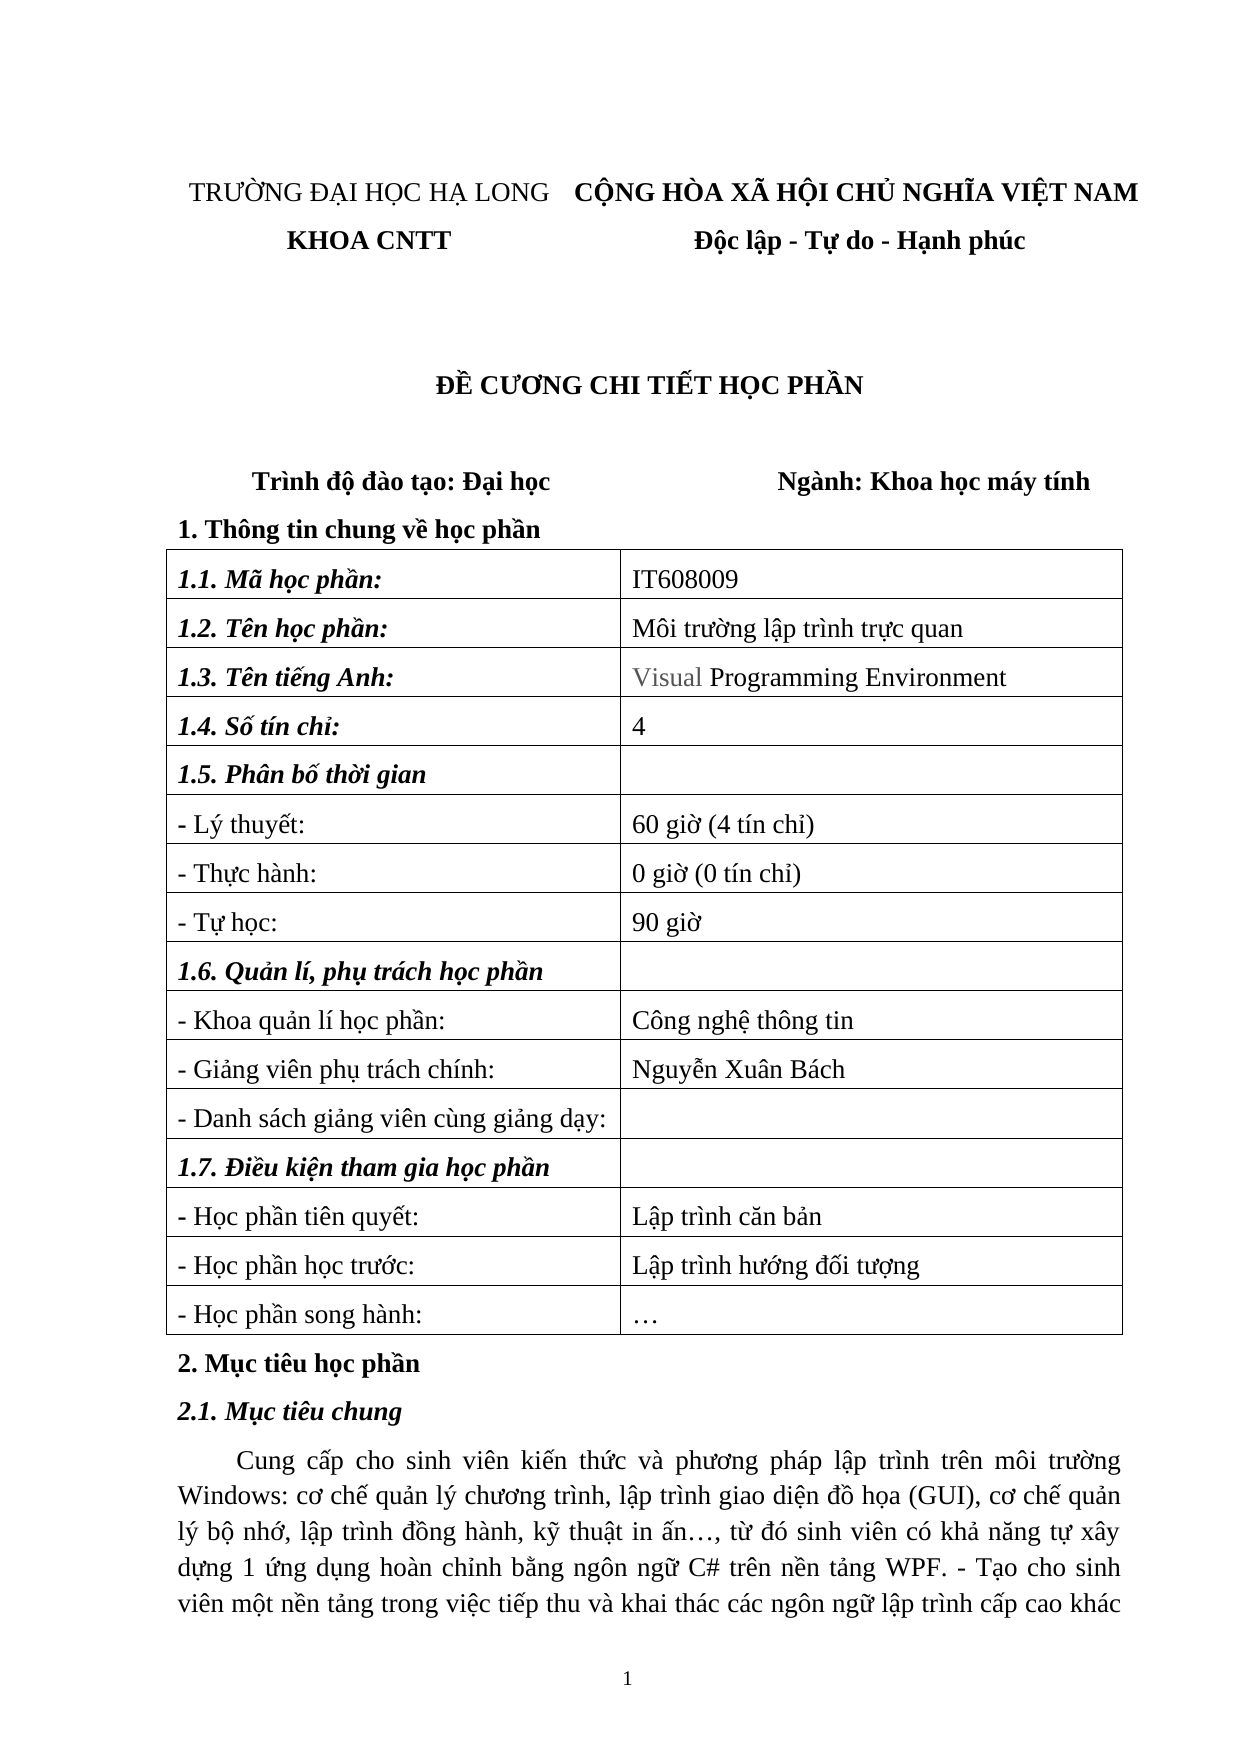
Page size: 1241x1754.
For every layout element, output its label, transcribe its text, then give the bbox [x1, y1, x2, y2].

text 2. Mục tiêu học phần [177, 1347, 1122, 1378]
text 2.1. Mục tiêu chung [177, 1396, 1122, 1427]
table_cell 4 [621, 697, 1122, 745]
table_cell - Thực hành: [167, 844, 620, 892]
table_cell - Lý thuyết: [167, 795, 620, 843]
table_cell 1.7. Điều kiện tham gia học phần [167, 1139, 620, 1187]
table_cell Nguyễn Xuân Bách [621, 1040, 1122, 1088]
table_cell 60 giờ (4 tín chỉ) [621, 795, 1122, 843]
table_cell KHOA CNTT [177, 212, 561, 260]
text 1. Thông tin chung về học phần [177, 513, 1122, 544]
table_header 1.1. Mã học phần: [167, 550, 620, 598]
table_cell Môi trường lập trình trực quan [621, 599, 1122, 647]
table_cell Lập trình hướng đối tượng [621, 1237, 1122, 1285]
table_cell 1.3. Tên tiếng Anh: [167, 648, 620, 696]
table_cell - Học phần song hành: [167, 1286, 620, 1334]
table_cell … [621, 1286, 1122, 1334]
table_cell - Danh sách giảng viên cùng giảng dạy: [167, 1089, 620, 1138]
table_cell [621, 1139, 1122, 1187]
table_cell [621, 942, 1122, 990]
table_cell - Học phần học trước: [167, 1237, 620, 1285]
table_cell - Tự học: [167, 893, 620, 941]
table_cell 1.4. Số tín chỉ: [167, 697, 620, 745]
table_cell 1.5. Phân bố thời gian [167, 746, 620, 794]
table_cell [621, 1089, 1122, 1138]
table_cell - Giảng viên phụ trách chính: [167, 1040, 620, 1088]
table_cell 1.6. Quản lí, phụ trách học phần [167, 942, 620, 990]
table_cell 90 giờ [621, 893, 1122, 941]
text ĐỀ CƯƠNG CHI TIẾT HỌC PHẦN [177, 369, 1122, 400]
table_header IT608009 [621, 550, 1122, 598]
table_cell [621, 746, 1122, 794]
table_cell Độc lập - Tự do - Hạnh phúc [561, 212, 1152, 260]
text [177, 1444, 1122, 1618]
table_cell Công nghệ thông tin [621, 991, 1122, 1039]
table_header CỘNG HÒA XÃ HỘI CHỦ NGHĨA VIỆT NAM [561, 164, 1152, 212]
table_header TRƯỜNG ĐẠI HỌC HẠ LONG [177, 164, 561, 212]
table_cell 1.2. Tên học phần: [167, 599, 620, 647]
text Trình độ đào tạo: Đại học Ngành: Khoa học máy tính [177, 465, 1122, 496]
table_cell Visual Programming Environment [621, 648, 1122, 696]
table_cell 0 giờ (0 tín chỉ) [621, 844, 1122, 892]
table_cell Lập trình căn bản [621, 1188, 1122, 1236]
table_cell - Khoa quản lí học phần: [167, 991, 620, 1039]
table_cell - Học phần tiên quyết: [167, 1188, 620, 1236]
